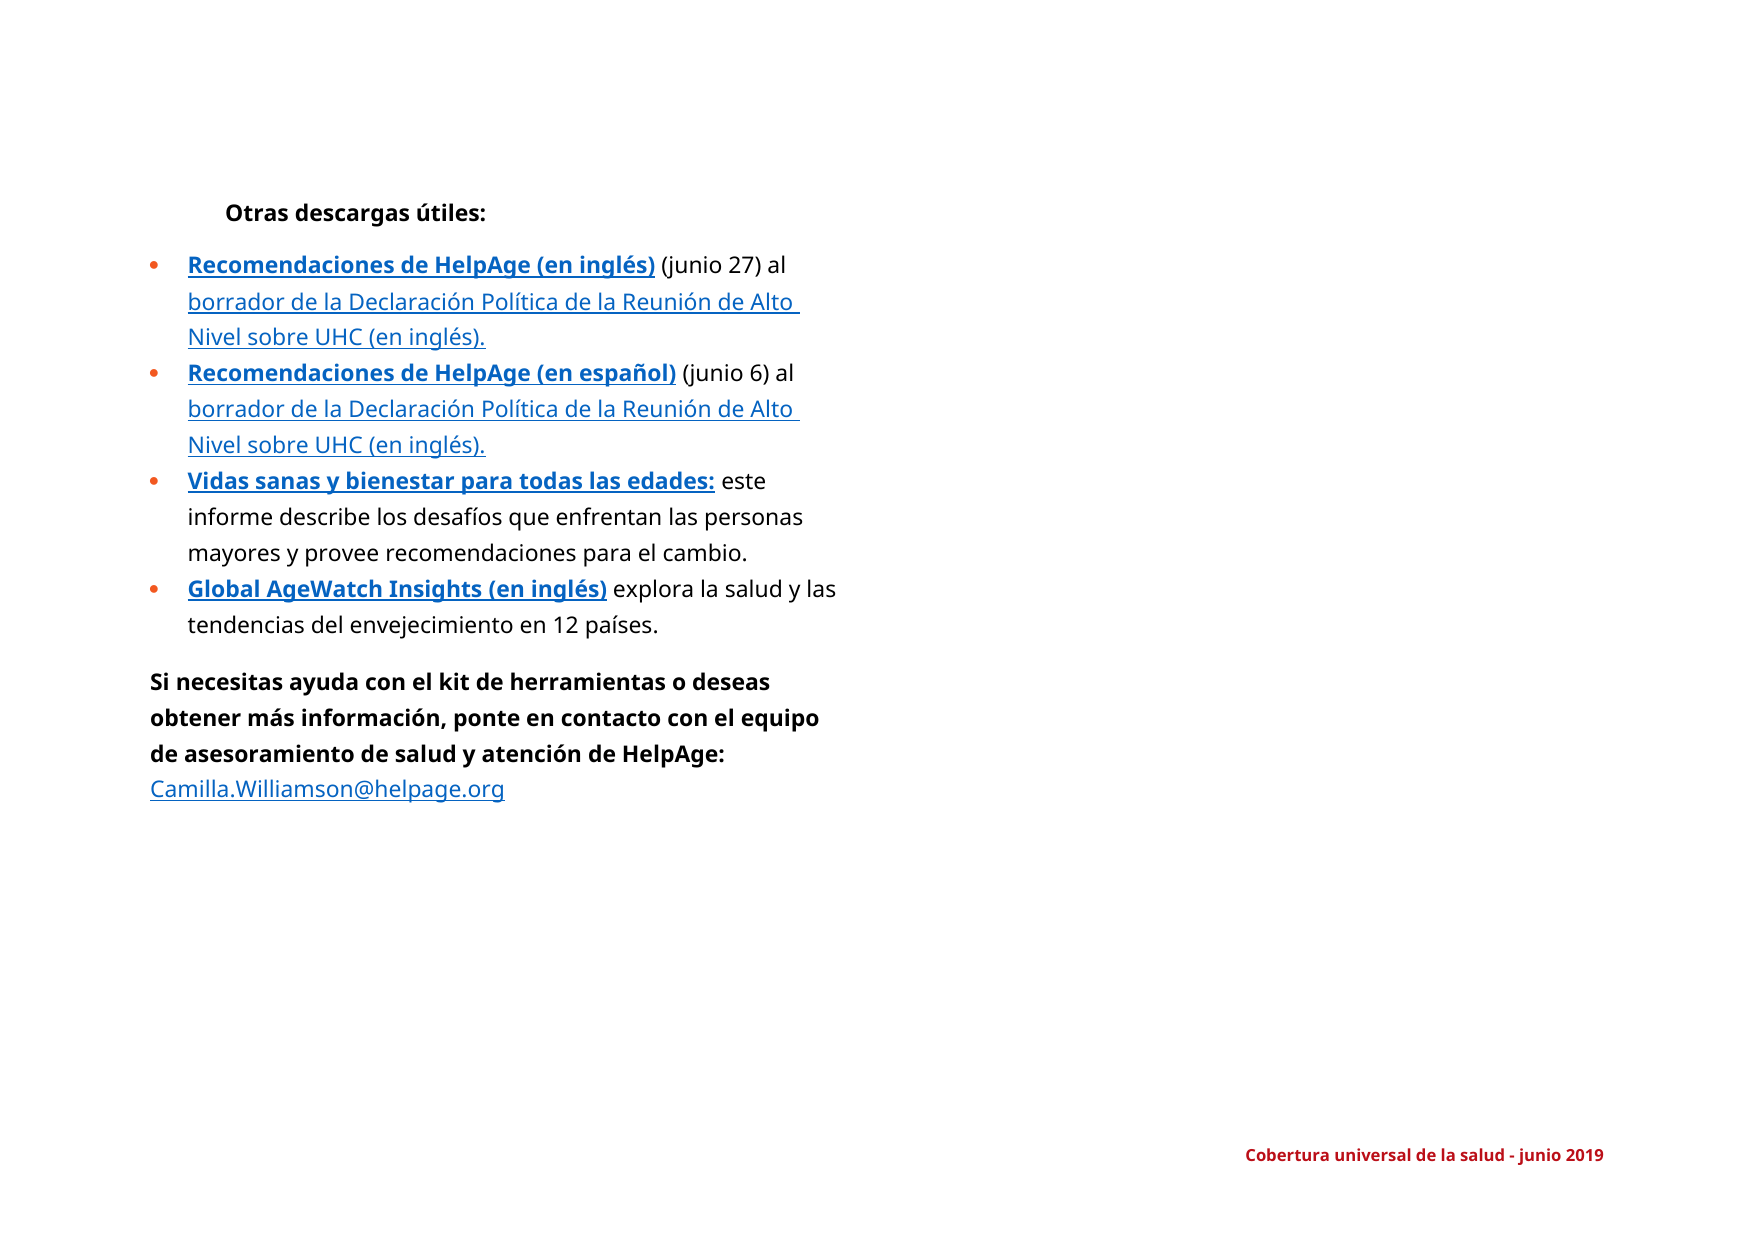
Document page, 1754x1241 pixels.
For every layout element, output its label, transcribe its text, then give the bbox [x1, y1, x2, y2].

list Global AgeWatch Insights (en inglés) explora la salud y las tendencias del envejecimiento en 12 países. [150, 573, 840, 640]
list Vidas sanas y bienestar para todas las edades: este informe describe los desafíos que enfrentan las personas mayores y provee recomendaciones para el cambio. [150, 465, 840, 568]
text Otras descargas útiles: [150, 197, 840, 228]
list Recomendaciones de HelpAge (en inglés) (junio 27) al borrador de la Declaración Política de la Reunión de Alto Nivel sobre UHC (en inglés). [150, 249, 840, 353]
text Si necesitas ayuda con el kit de herramientas o deseas obtener más información, ponte en contacto con el equipo de asesoramiento de salud y atención de HelpAge: Camilla.Williamson@helpage.org [150, 666, 840, 805]
list Recomendaciones de HelpAge (en español) (junio 6) al borrador de la Declaración Política de la Reunión de Alto Nivel sobre UHC (en inglés). [150, 357, 840, 460]
